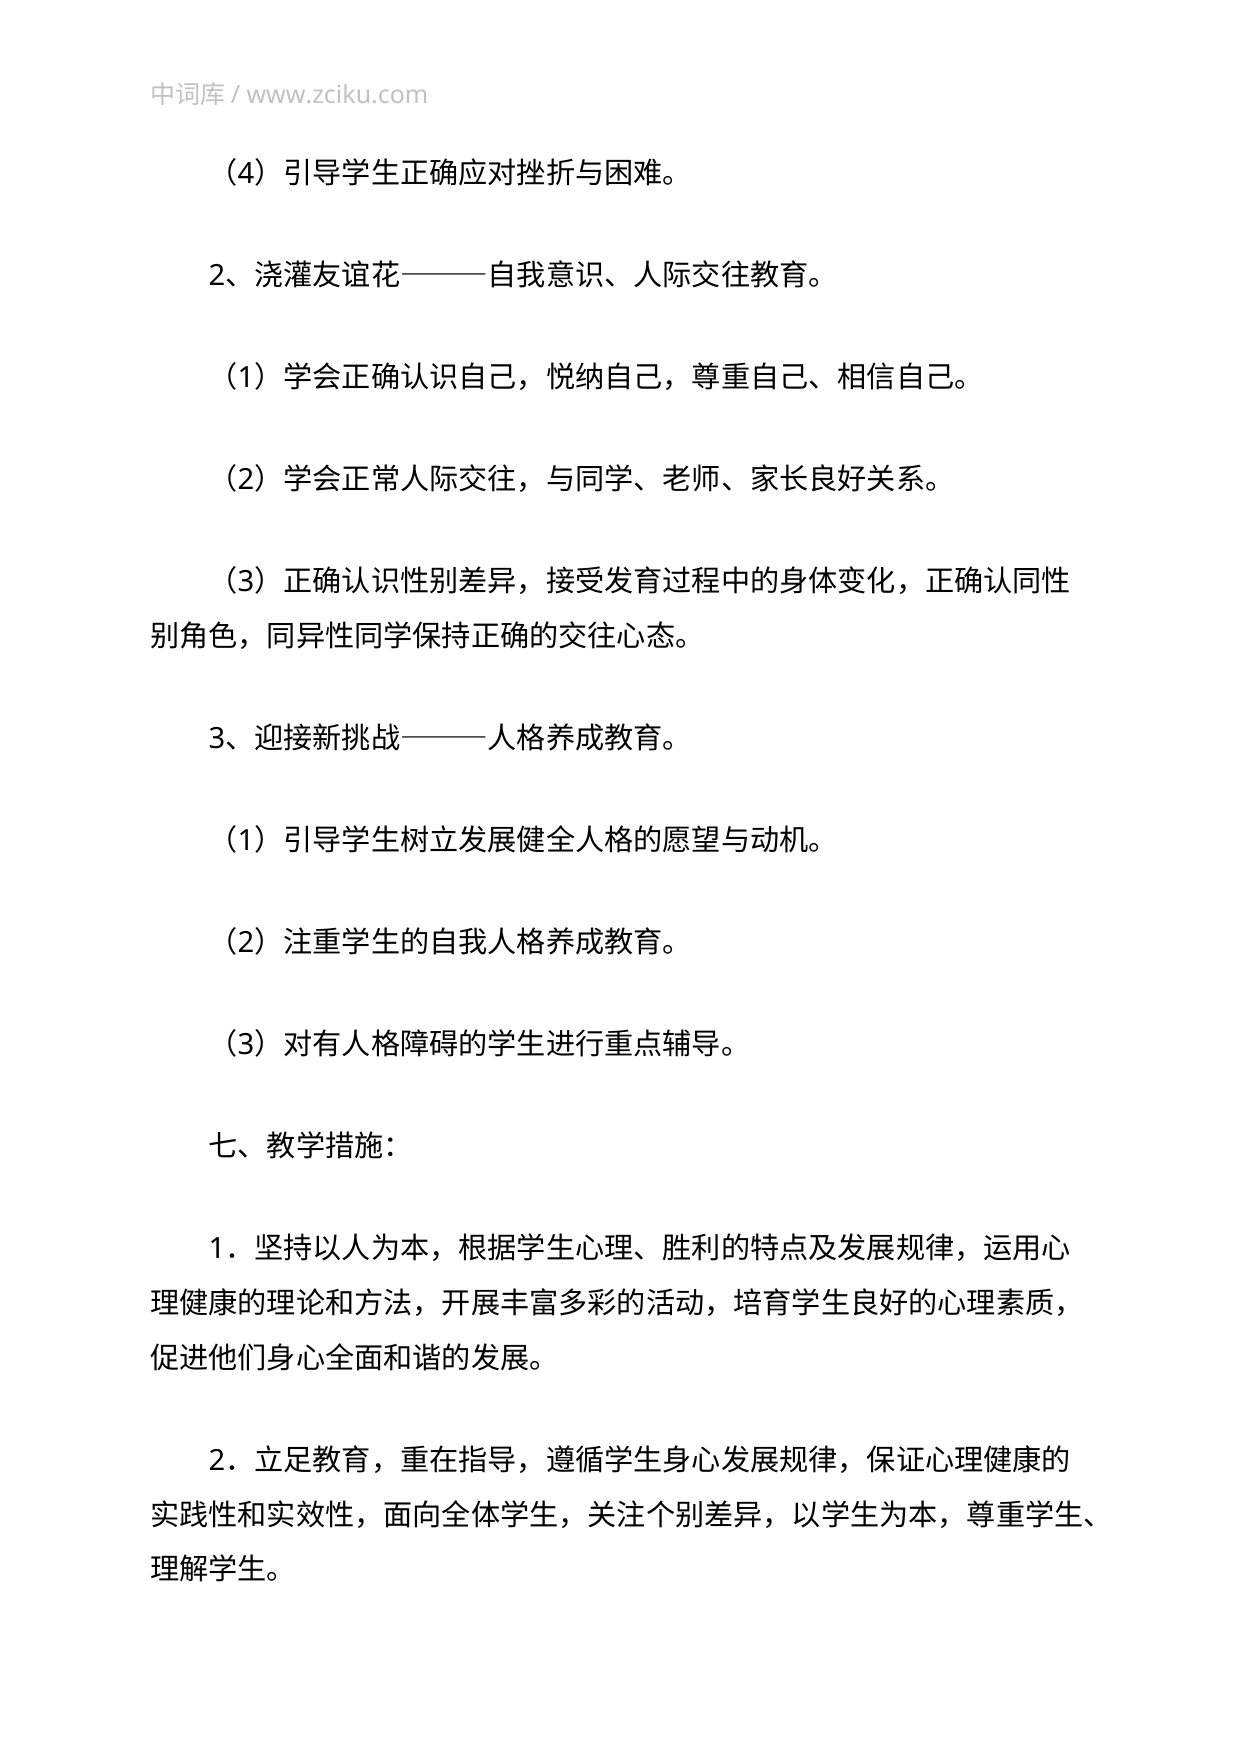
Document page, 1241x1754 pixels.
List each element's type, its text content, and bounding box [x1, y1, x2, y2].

text 七、教学措施： [150, 1123, 1090, 1165]
text （1）引导学生树立发展健全人格的愿望与动机。 [150, 817, 1090, 859]
text （4）引导学生正确应对挫折与困难。 [150, 150, 1090, 192]
text （3）对有人格障碍的学生进行重点辅导。 [150, 1021, 1090, 1063]
text （2）学会正常人际交往，与同学、老师、家长良好关系。 [150, 456, 1090, 498]
text 1．坚持以人为本，根据学生心理、胜利的特点及发展规律，运用心理健康的理论和方法，开展丰富多彩的活动，培育学生良好的心理素质，促进他们身心全面和谐的发展。 [150, 1224, 1090, 1377]
text 2．立足教育，重在指导，遵循学生身心发展规律，保证心理健康的实践性和实效性，面向全体学生，关注个别差异，以学生为本，尊重学生、理解学生。 [150, 1436, 1090, 1588]
text （2）注重学生的自我人格养成教育。 [150, 919, 1090, 961]
text 2、浇灌友谊花―――自我意识、人际交往教育。 [150, 252, 1090, 294]
text （3）正确认识性别差异，接受发育过程中的身体变化，正确认同性别角色，同异性同学保持正确的交往心态。 [150, 558, 1090, 655]
text （1）学会正确认识自己，悦纳自己，尊重自己、相信自己。 [150, 354, 1090, 396]
text 3、迎接新挑战―――人格养成教育。 [150, 715, 1090, 757]
